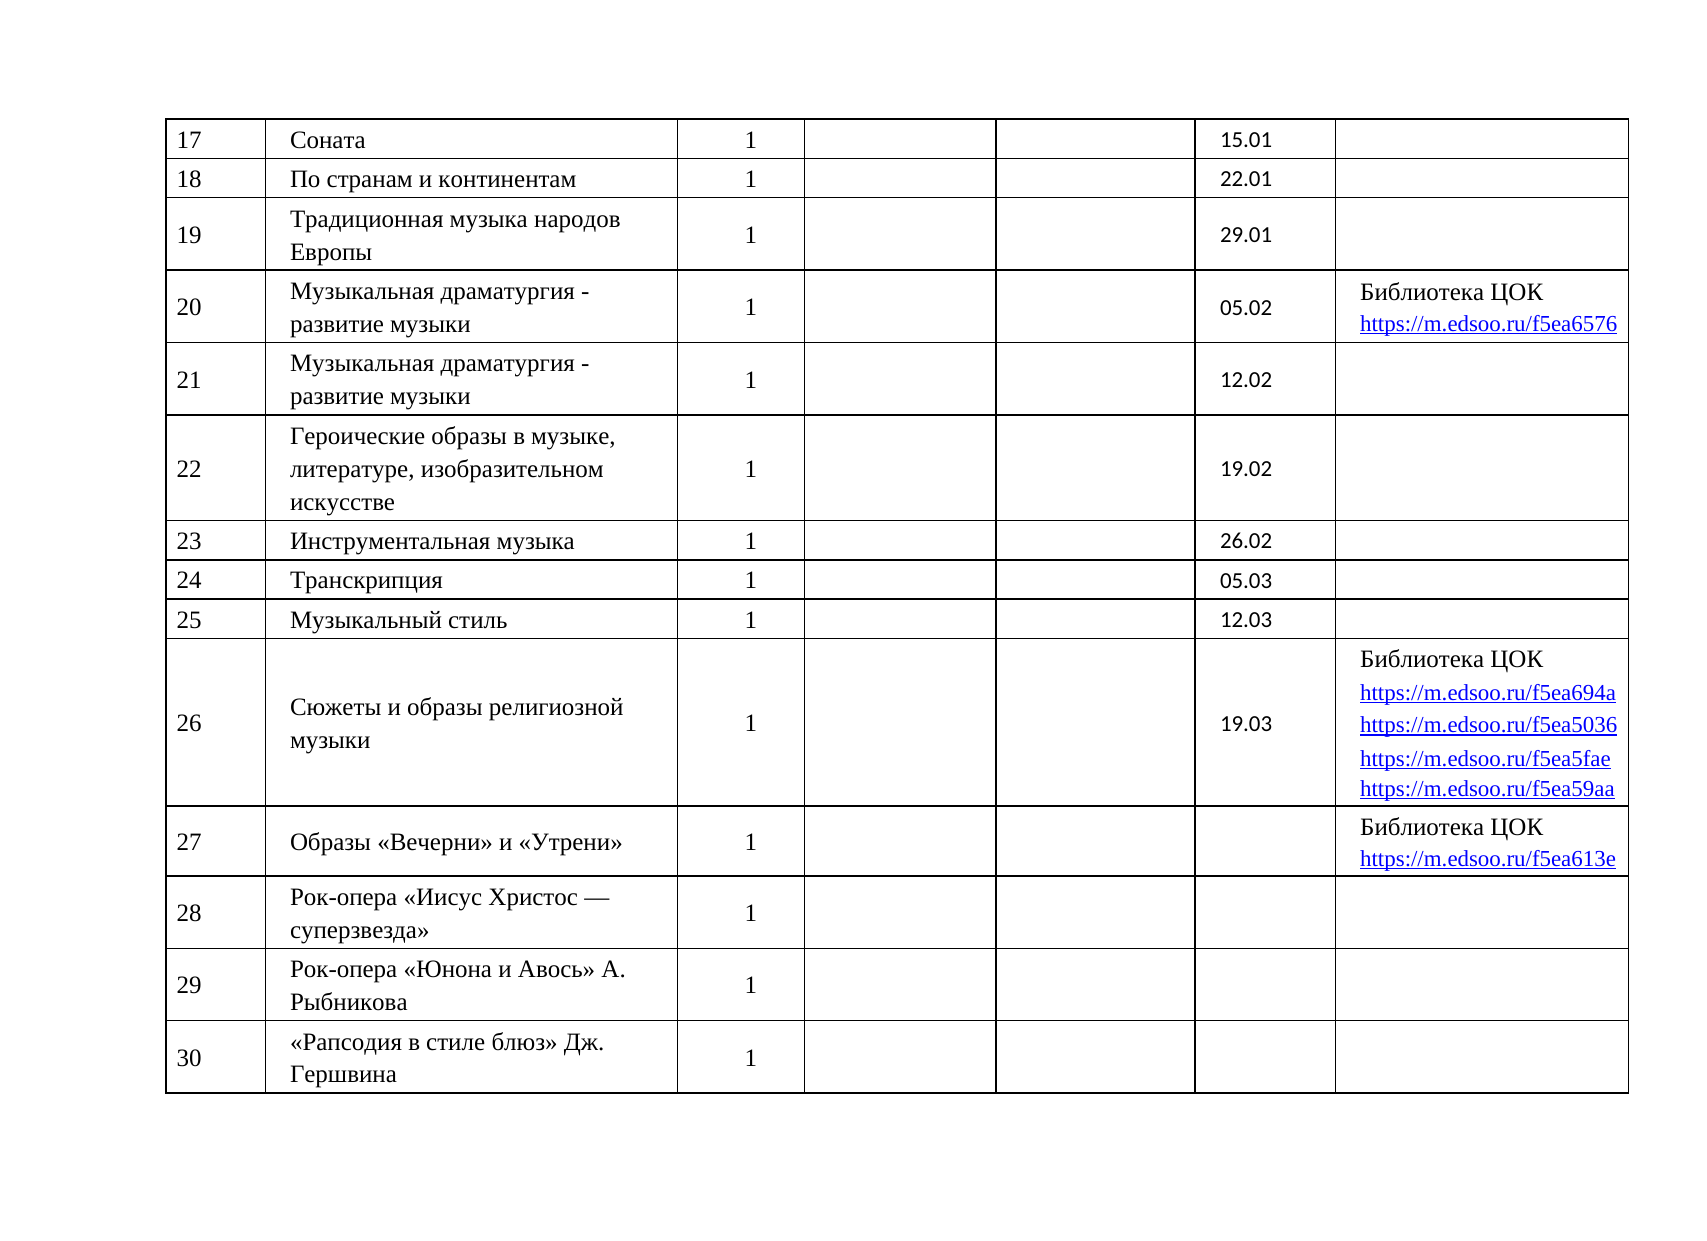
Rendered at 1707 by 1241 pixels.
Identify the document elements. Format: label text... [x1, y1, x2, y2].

table_cell 15.01 [1196, 120, 1335, 157]
table_cell 1 [678, 521, 804, 559]
table_cell [805, 807, 995, 875]
table_cell [997, 561, 1194, 598]
table_cell 1 [678, 807, 804, 875]
table_cell [805, 600, 995, 638]
table_cell [805, 271, 995, 342]
table_cell [805, 877, 995, 947]
table_cell [805, 159, 995, 197]
table_cell «Рапсодия в стиле блюз» Дж. Гершвина [266, 1021, 677, 1092]
table_cell [997, 159, 1194, 197]
table_cell [1336, 1021, 1628, 1092]
table_cell [997, 949, 1194, 1020]
table_cell 19.03 [1196, 639, 1335, 805]
table_cell [1336, 159, 1628, 197]
table_cell [805, 416, 995, 519]
table_cell Библиотека ЦОК https://m.edsoo.ru/f5ea6576 [1336, 271, 1628, 342]
table_cell [1336, 600, 1628, 638]
table_cell 26 [167, 639, 265, 805]
table_cell [997, 198, 1194, 269]
table_cell [805, 120, 995, 157]
table_cell 23 [167, 521, 265, 559]
table_cell 17 [167, 120, 265, 157]
table_cell 12.02 [1196, 343, 1335, 414]
table_cell [805, 521, 995, 559]
table_cell Соната [266, 120, 677, 157]
table_cell [1336, 198, 1628, 269]
table_cell [805, 198, 995, 269]
table_cell 18 [167, 159, 265, 197]
table_cell Транскрипция [266, 561, 677, 598]
table_cell Музыкальный стиль [266, 600, 677, 638]
table_cell 22.01 [1196, 159, 1335, 197]
table_cell [1196, 877, 1335, 947]
table_cell [997, 877, 1194, 947]
table_cell 29 [167, 949, 265, 1020]
table_cell 29.01 [1196, 198, 1335, 269]
table_cell [1336, 120, 1628, 157]
table_cell [805, 343, 995, 414]
table_cell Сюжеты и образы религиозной музыки [266, 639, 677, 805]
table_cell 1 [678, 639, 804, 805]
table_cell 05.03 [1196, 561, 1335, 598]
table_cell 12.03 [1196, 600, 1335, 638]
table_cell 24 [167, 561, 265, 598]
table_cell [997, 600, 1194, 638]
table_cell [805, 1021, 995, 1092]
table_cell [1336, 416, 1628, 519]
table_cell 30 [167, 1021, 265, 1092]
table_cell 1 [678, 271, 804, 342]
table_cell [997, 807, 1194, 875]
table_cell 25 [167, 600, 265, 638]
table_cell [805, 949, 995, 1020]
table_cell 1 [678, 877, 804, 947]
table_cell [997, 639, 1194, 805]
table_cell [1336, 877, 1628, 947]
table_cell Героические образы в музыке, литературе, изобразительном искусстве [266, 416, 677, 519]
table_cell 1 [678, 1021, 804, 1092]
table_cell 21 [167, 343, 265, 414]
table_cell [1196, 949, 1335, 1020]
table_cell [1336, 561, 1628, 598]
table_cell [1196, 1021, 1335, 1092]
table_cell 22 [167, 416, 265, 519]
table_cell [997, 416, 1194, 519]
table_cell 1 [678, 416, 804, 519]
table_cell [997, 343, 1194, 414]
table_cell Инструментальная музыка [266, 521, 677, 559]
table_cell 19.02 [1196, 416, 1335, 519]
table_cell [997, 521, 1194, 559]
table_cell [1196, 807, 1335, 875]
table_cell [1336, 949, 1628, 1020]
table_cell 27 [167, 807, 265, 875]
table_cell 28 [167, 877, 265, 947]
table_cell 20 [167, 271, 265, 342]
table_cell 26.02 [1196, 521, 1335, 559]
table_cell 05.02 [1196, 271, 1335, 342]
table_cell Образы «Вечерни» и «Утрени» [266, 807, 677, 875]
table_cell Библиотека ЦОК https://m.edsoo.ru/f5ea694a https://m.edsoo.ru/f5ea5036 https://m.edsoo.ru/f5ea5fae https://m.edsoo.ru/f5ea59aa [1336, 639, 1628, 805]
table_cell [997, 271, 1194, 342]
table_cell 1 [678, 198, 804, 269]
table_cell 1 [678, 343, 804, 414]
table_cell По странам и континентам [266, 159, 677, 197]
table_cell 1 [678, 159, 804, 197]
table_cell Библиотека ЦОК https://m.edsoo.ru/f5ea613e [1336, 807, 1628, 875]
table_cell [805, 561, 995, 598]
table_cell Музыкальная драматургия - развитие музыки [266, 271, 677, 342]
table_cell Рок-опера «Юнона и Авось» А. Рыбникова [266, 949, 677, 1020]
table_cell 1 [678, 561, 804, 598]
table_cell [997, 120, 1194, 157]
table_cell 1 [678, 120, 804, 157]
table_cell Музыкальная драматургия - развитие музыки [266, 343, 677, 414]
table_cell 1 [678, 600, 804, 638]
table_cell Традиционная музыка народов Европы [266, 198, 677, 269]
table_cell [997, 1021, 1194, 1092]
table_cell 19 [167, 198, 265, 269]
table_cell [805, 639, 995, 805]
table_cell [1336, 521, 1628, 559]
table_cell Рок-опера «Иисус Христос — суперзвезда» [266, 877, 677, 947]
table_cell 1 [678, 949, 804, 1020]
table_cell [1336, 343, 1628, 414]
